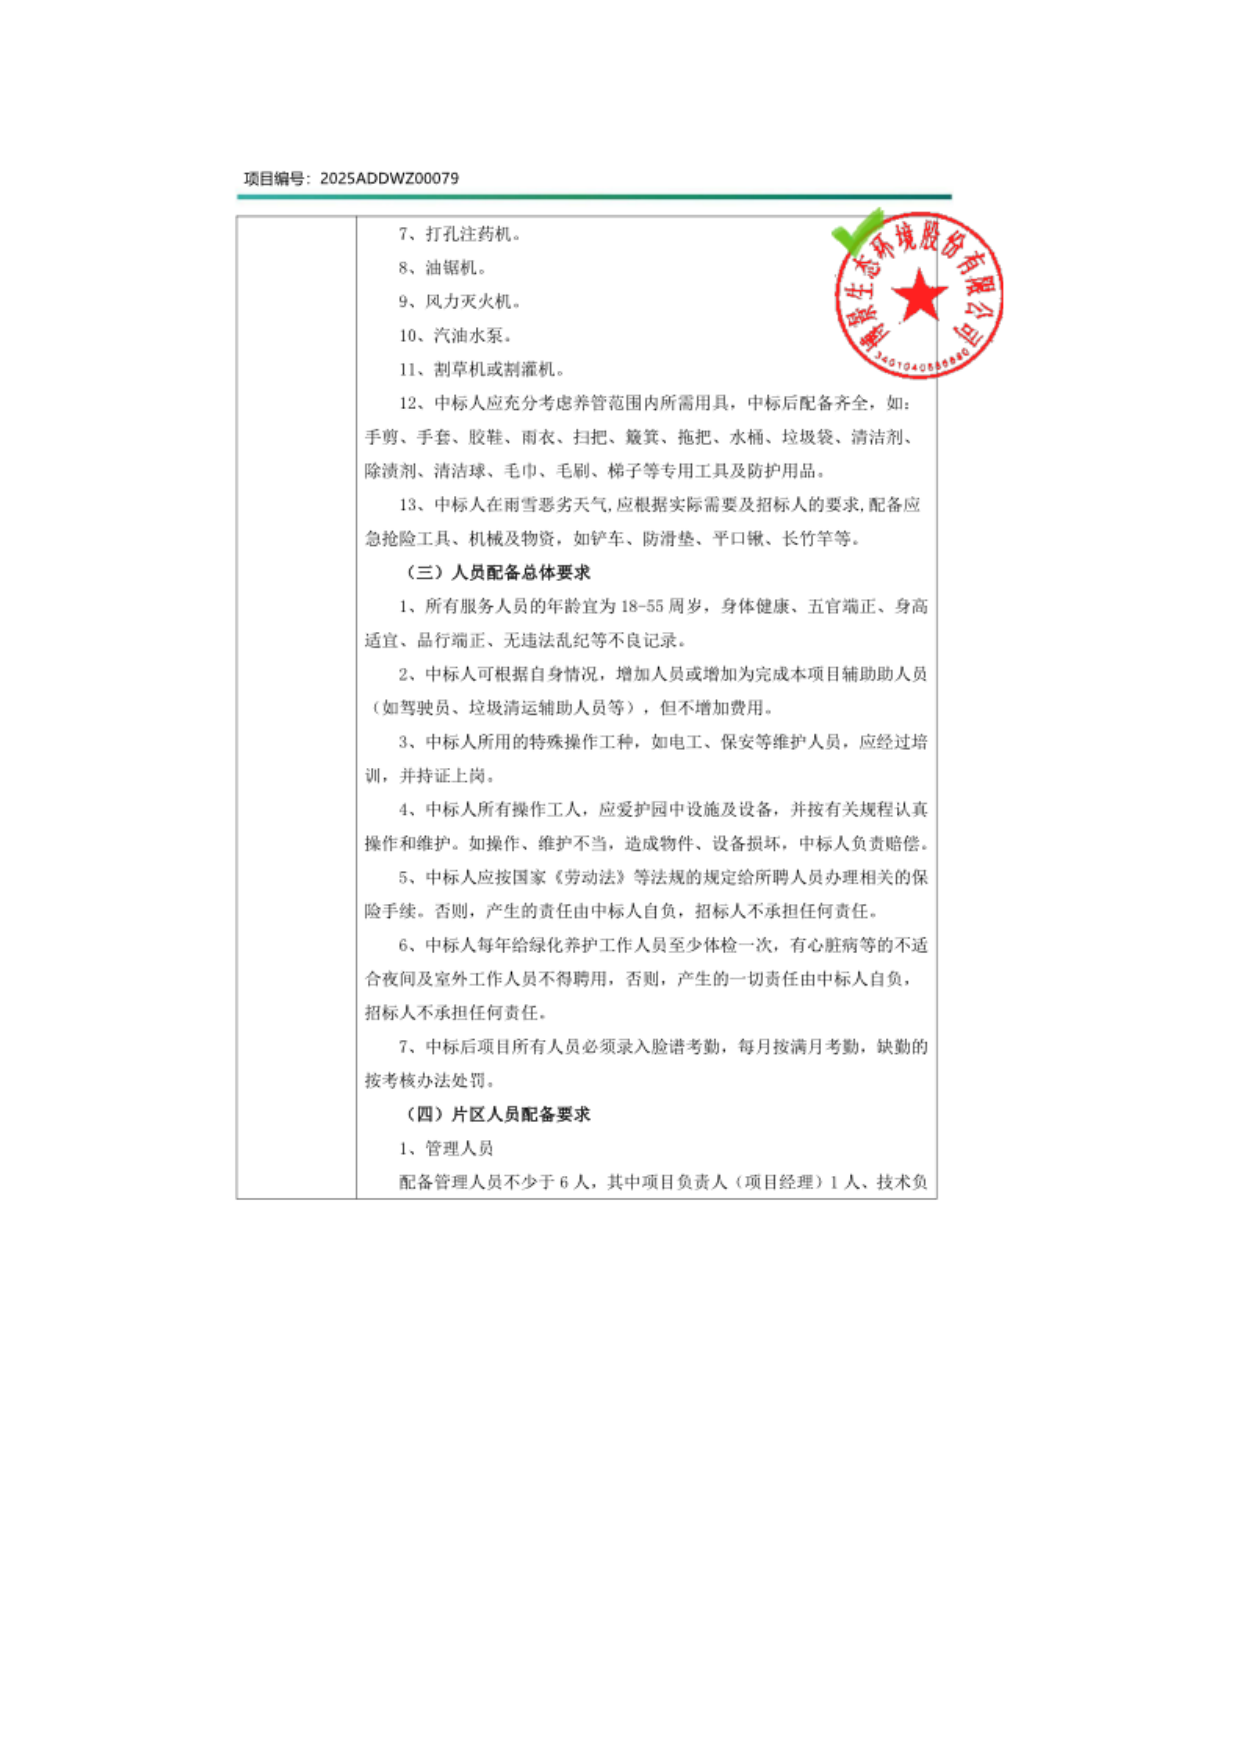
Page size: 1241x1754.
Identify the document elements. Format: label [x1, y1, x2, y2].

picture [187, 162, 1004, 1236]
